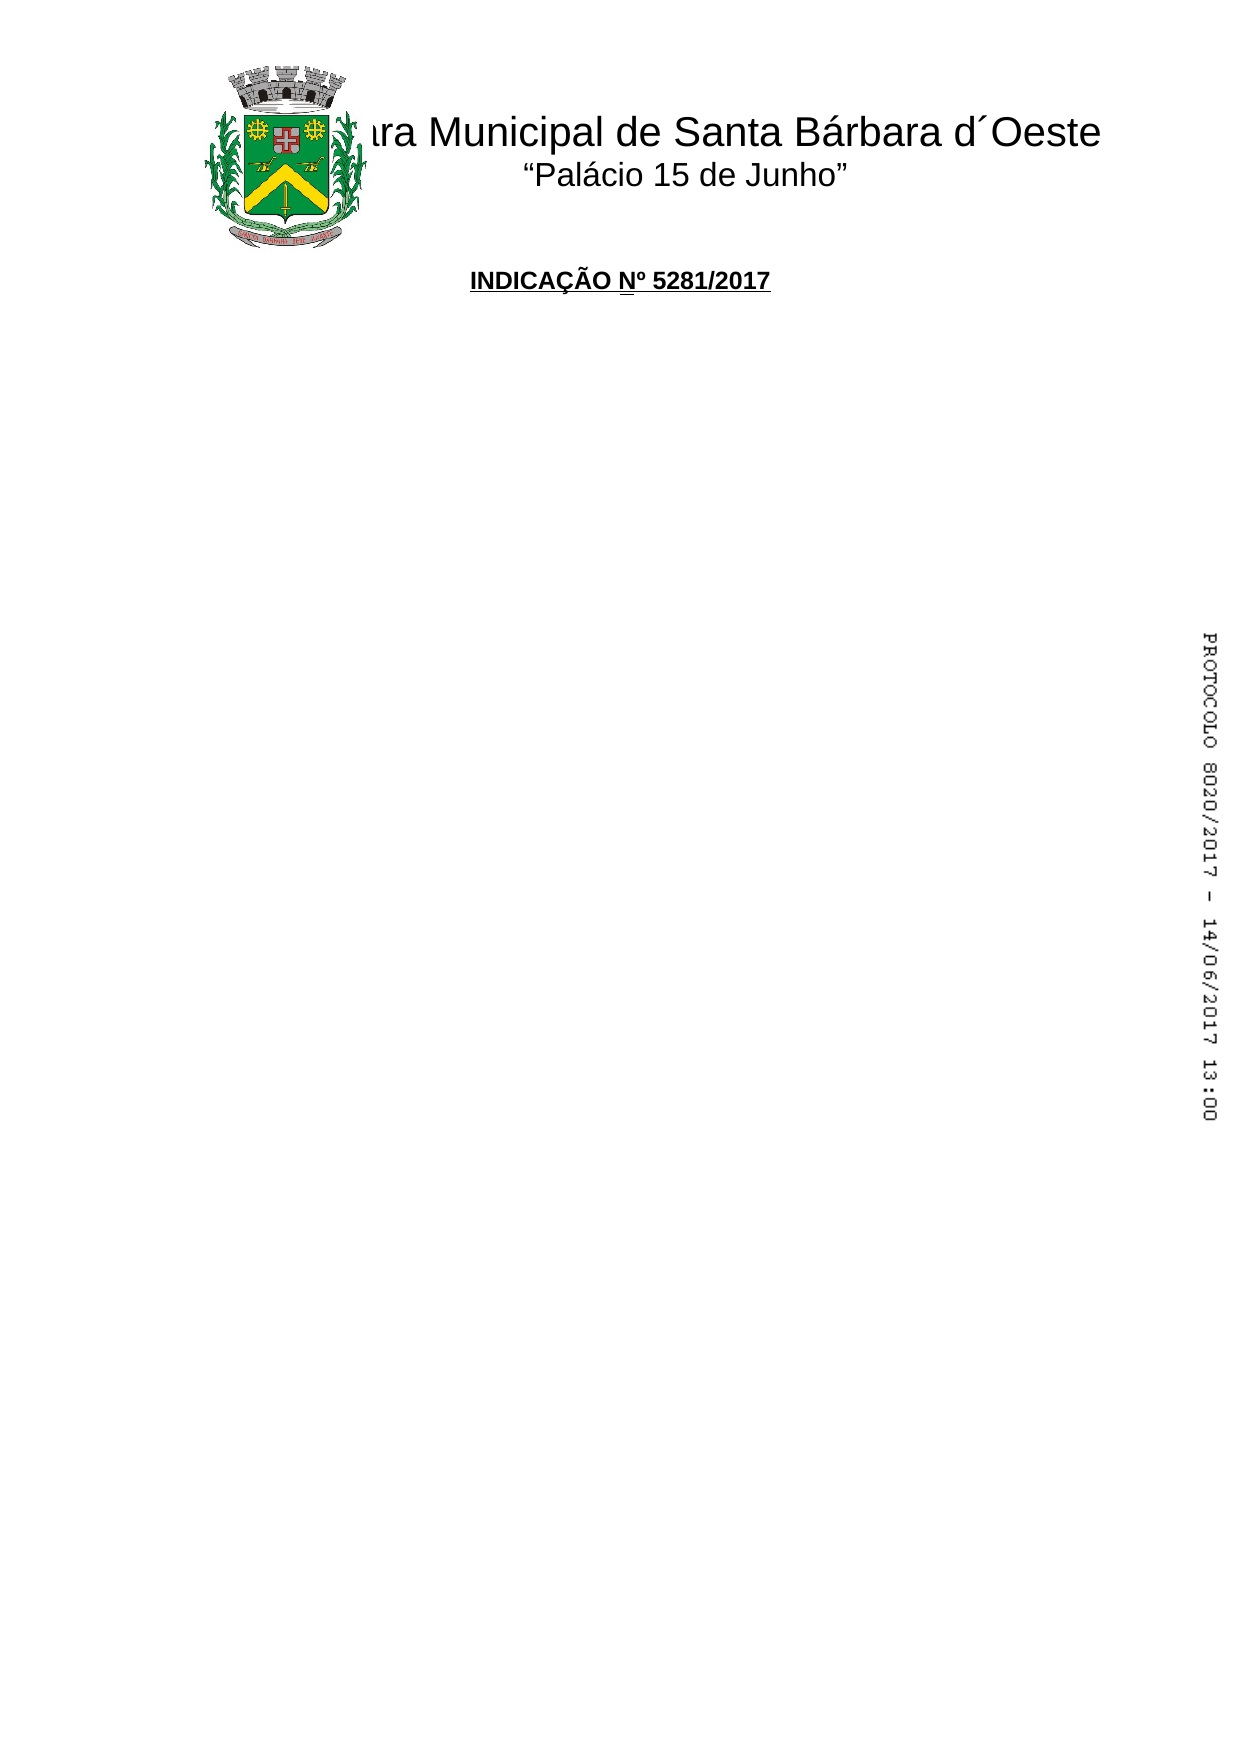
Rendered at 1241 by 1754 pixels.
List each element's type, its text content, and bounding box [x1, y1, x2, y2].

picture [204, 66, 374, 255]
picture [1177, 629, 1241, 1125]
title INDICAÇÃO Nº 5281/2017 [177, 266, 1063, 295]
